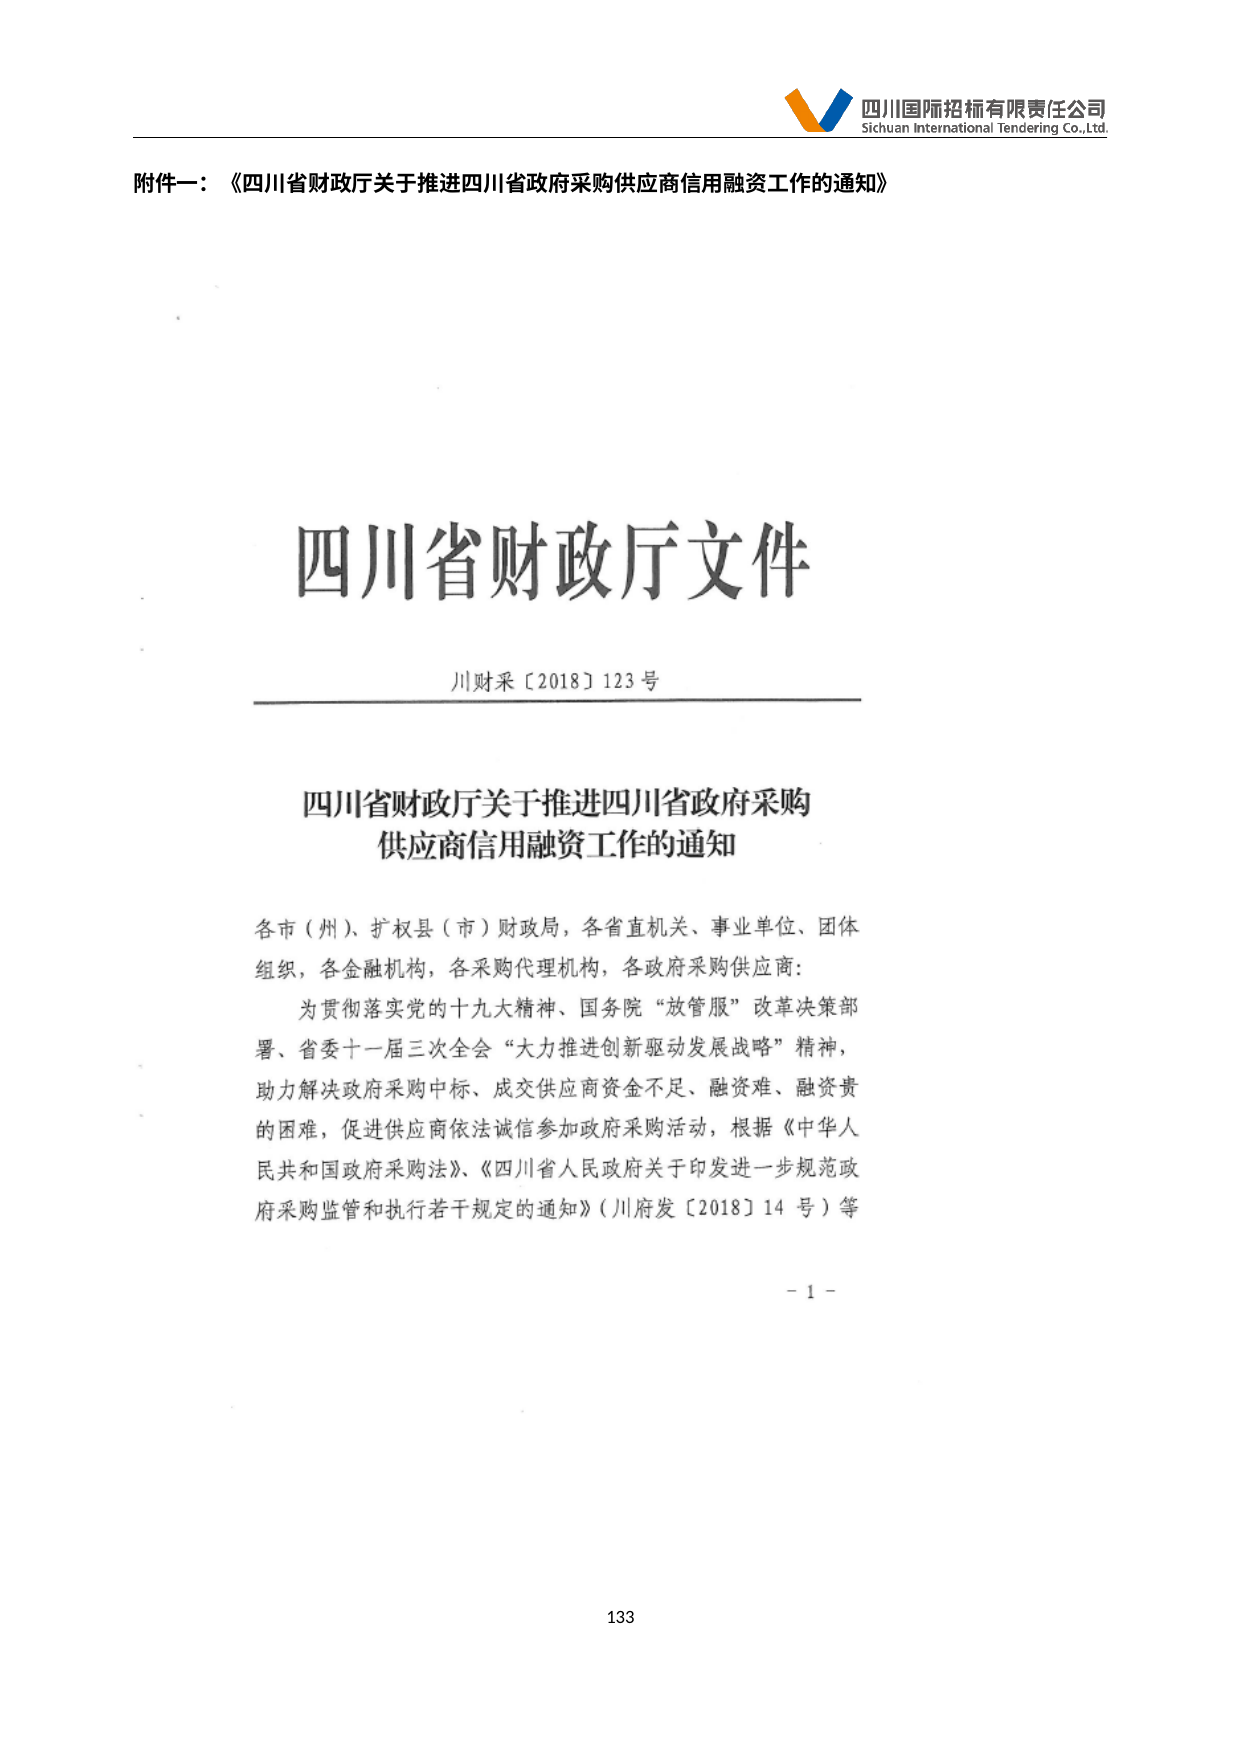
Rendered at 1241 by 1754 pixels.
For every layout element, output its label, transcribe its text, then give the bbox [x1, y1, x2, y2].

text 附件一：《四川省财政厅关于推进四川省政府采购供应商信用融资工作的通知》 [133, 166, 1107, 198]
picture [784, 88, 1108, 135]
picture [132, 231, 975, 1428]
